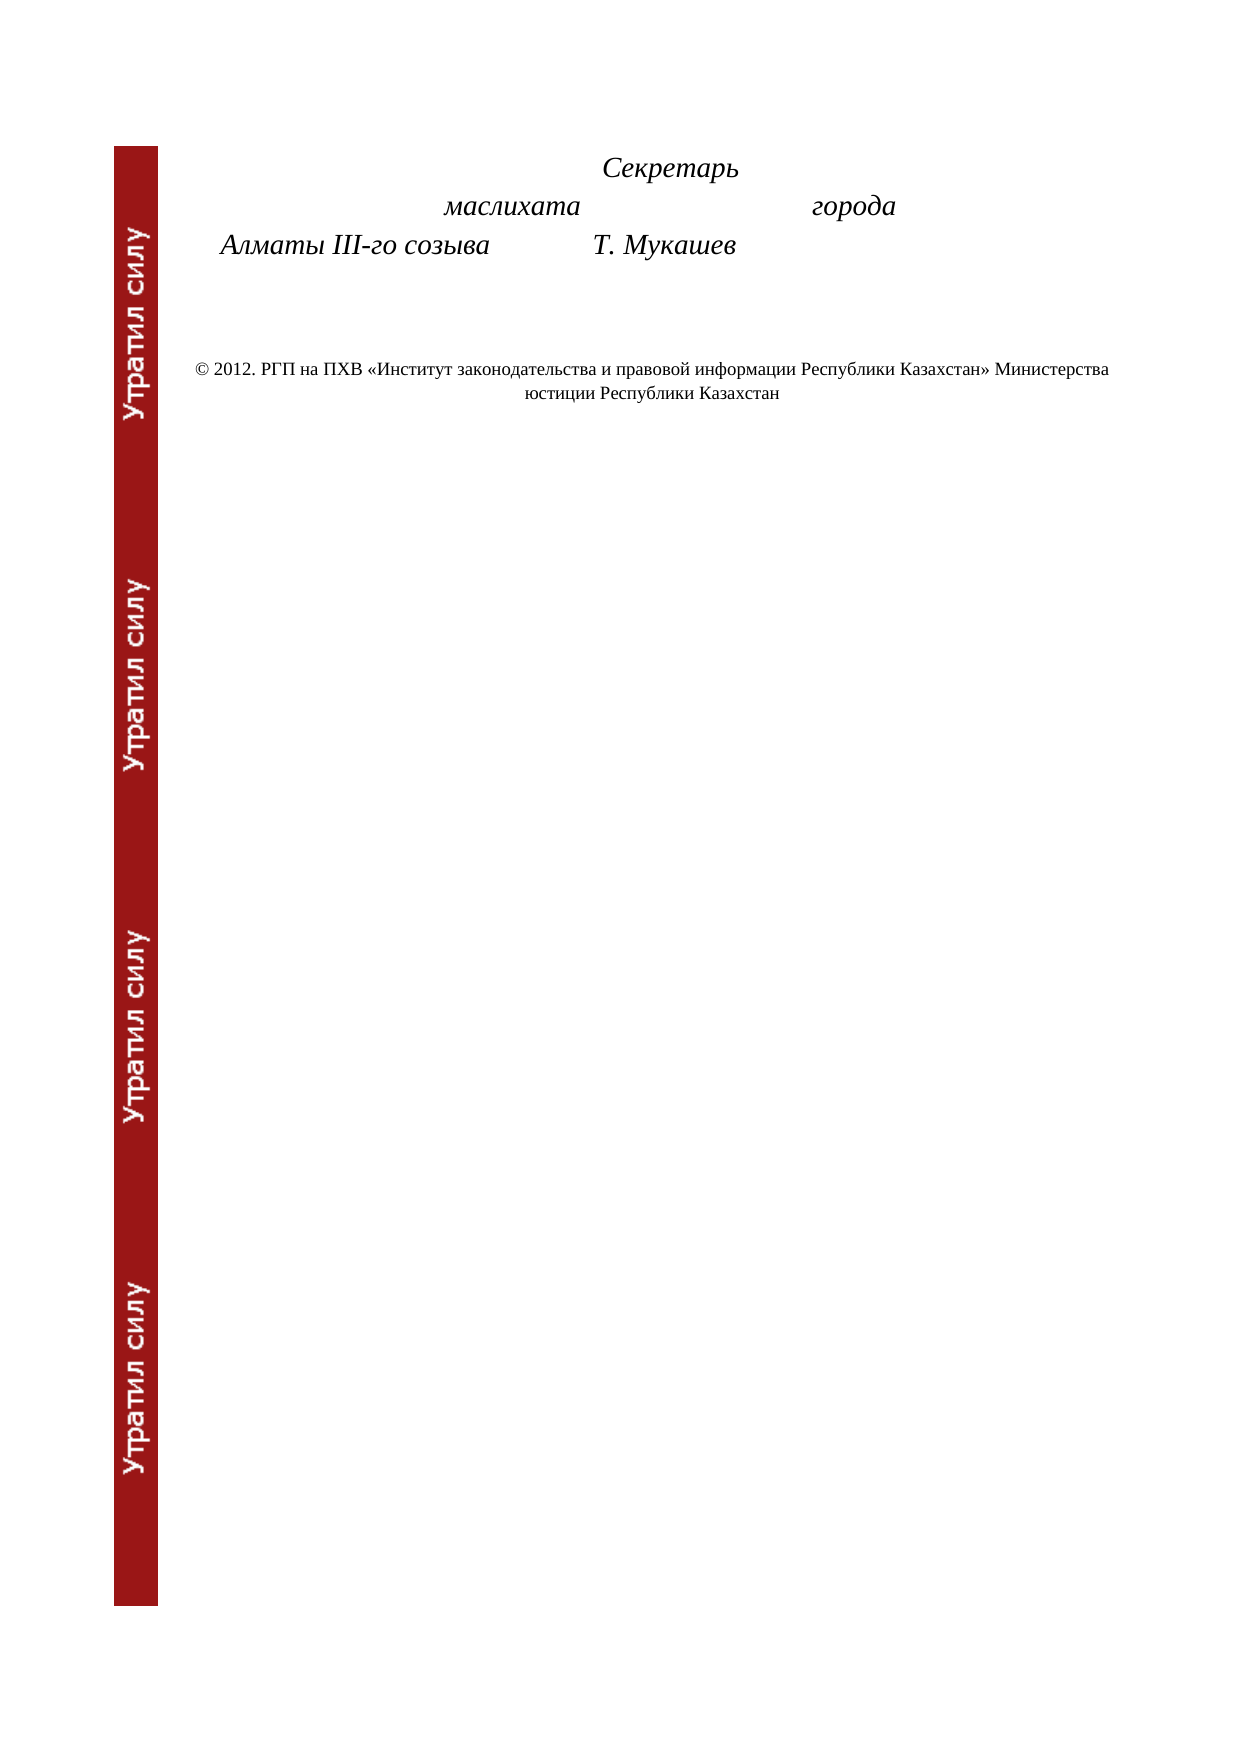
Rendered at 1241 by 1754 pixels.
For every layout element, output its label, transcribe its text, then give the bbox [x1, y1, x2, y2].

text Секретарь маслихата города Алматы III-го созыва Т. Мукашев [112, 150, 1128, 261]
text © 2012. РГП на ПХВ «Институт законодательства и правовой информации Республики Казахстан» Министерства юстиции Республики Казахстан [112, 357, 1128, 404]
picture [114, 146, 158, 150]
picture [114, 261, 158, 357]
picture [114, 404, 158, 1606]
